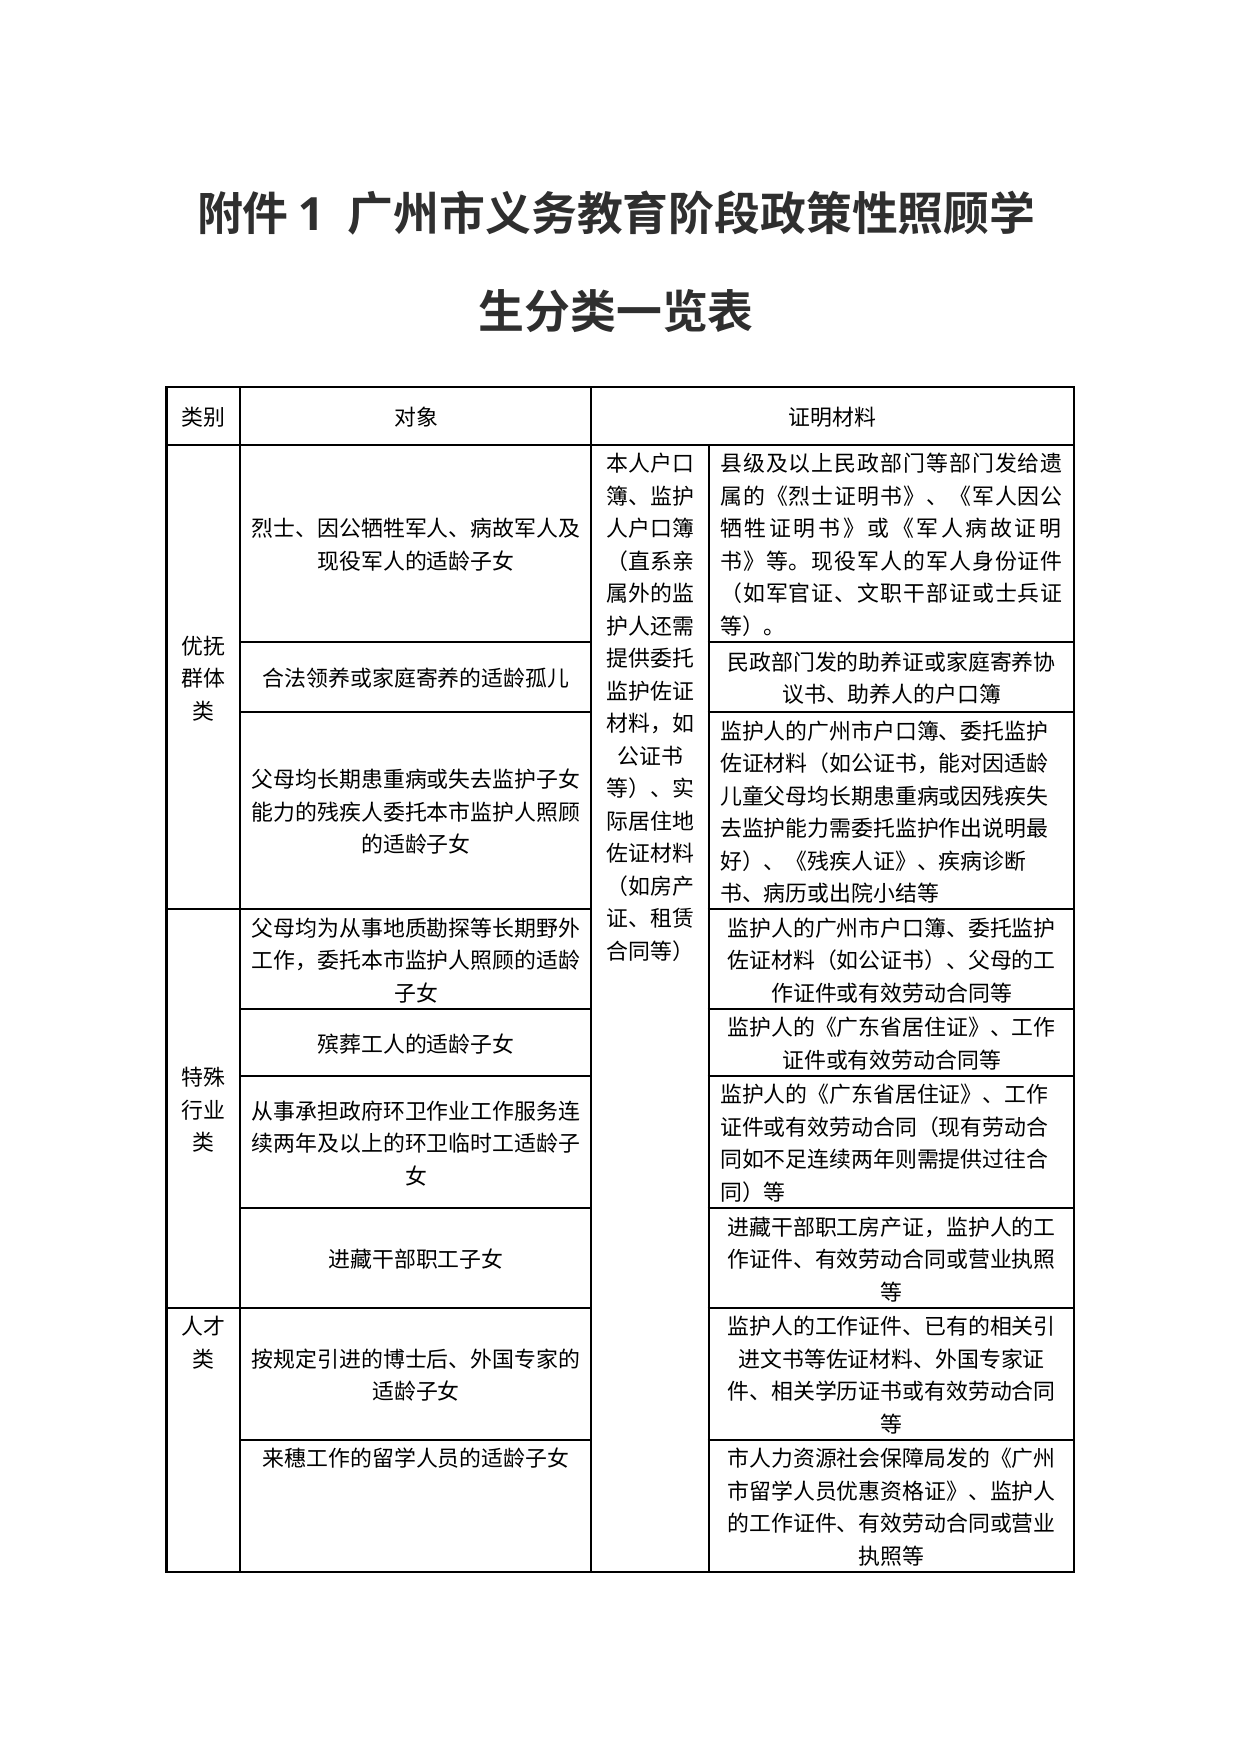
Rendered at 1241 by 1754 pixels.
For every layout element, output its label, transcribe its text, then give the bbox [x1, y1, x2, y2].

table_header 证明材料 [592, 388, 1073, 444]
table_cell 监护人的广州市户口簿、委托监护佐证材料（如公证书，能对因适龄儿童父母均长期患重病或因残疾失去监护能力需委托监护作出说明最好）、《残疾人证》、疾病诊断书、病历或出院小结等 [710, 713, 1073, 908]
table_cell 市人力资源社会保障局发的《广州市留学人员优惠资格证》、监护人的工作证件、有效劳动合同或营业执照等 [710, 1441, 1073, 1571]
table_cell 监护人的广州市户口簿、委托监护佐证材料（如公证书）、父母的工作证件或有效劳动合同等 [710, 910, 1073, 1008]
table_cell 特殊行业类 [168, 910, 239, 1307]
text 附件1 广州市义务教育阶段政策性照顾学生分类一览表 [187, 162, 1044, 357]
table_cell 进藏干部职工房产证，监护人的工作证件、有效劳动合同或营业执照等 [710, 1209, 1073, 1307]
table_cell 民政部门发的助养证或家庭寄养协议书、助养人的户口簿 [710, 643, 1073, 711]
table_cell 监护人的《广东省居住证》、工作证件或有效劳动合同（现有劳动合同如不足连续两年则需提供过往合同）等 [710, 1077, 1073, 1207]
table_header 类别 [168, 388, 239, 444]
table_cell 从事承担政府环卫作业工作服务连续两年及以上的环卫临时工适龄子女 [241, 1077, 590, 1207]
table_cell 县级及以上民政部门等部门发给遗属的《烈士证明书》、《军人因公牺牲证明书》或《军人病故证明书》等。现役军人的军人身份证件（如军官证、文职干部证或士兵证等）。 [710, 446, 1073, 641]
table_cell 来穗工作的留学人员的适龄子女 [241, 1441, 590, 1571]
table_cell 父母均长期患重病或失去监护子女能力的残疾人委托本市监护人照顾的适龄子女 [241, 713, 590, 908]
table_header 对象 [241, 388, 590, 444]
table_cell 监护人的工作证件、已有的相关引进文书等佐证材料、外国专家证件、相关学历证书或有效劳动合同等 [710, 1309, 1073, 1439]
table_cell 烈士、因公牺牲军人、病故军人及现役军人的适龄子女 [241, 446, 590, 641]
table_cell 本人户口簿、监护人户口簿（直系亲属外的监护人还需提供委托监护佐证材料，如公证书等）、实际居住地佐证材料（如房产证、租赁合同等） [592, 446, 708, 1571]
table_cell 监护人的《广东省居住证》、工作证件或有效劳动合同等 [710, 1010, 1073, 1075]
table_cell 按规定引进的博士后、外国专家的适龄子女 [241, 1309, 590, 1439]
table_cell 殡葬工人的适龄子女 [241, 1010, 590, 1075]
table_cell 父母均为从事地质勘探等长期野外工作，委托本市监护人照顾的适龄子女 [241, 910, 590, 1008]
table_cell 优抚群体类 [168, 446, 239, 908]
table_cell 合法领养或家庭寄养的适龄孤儿 [241, 643, 590, 711]
table_cell 进藏干部职工子女 [241, 1209, 590, 1307]
table_cell 人才类 [168, 1309, 239, 1571]
